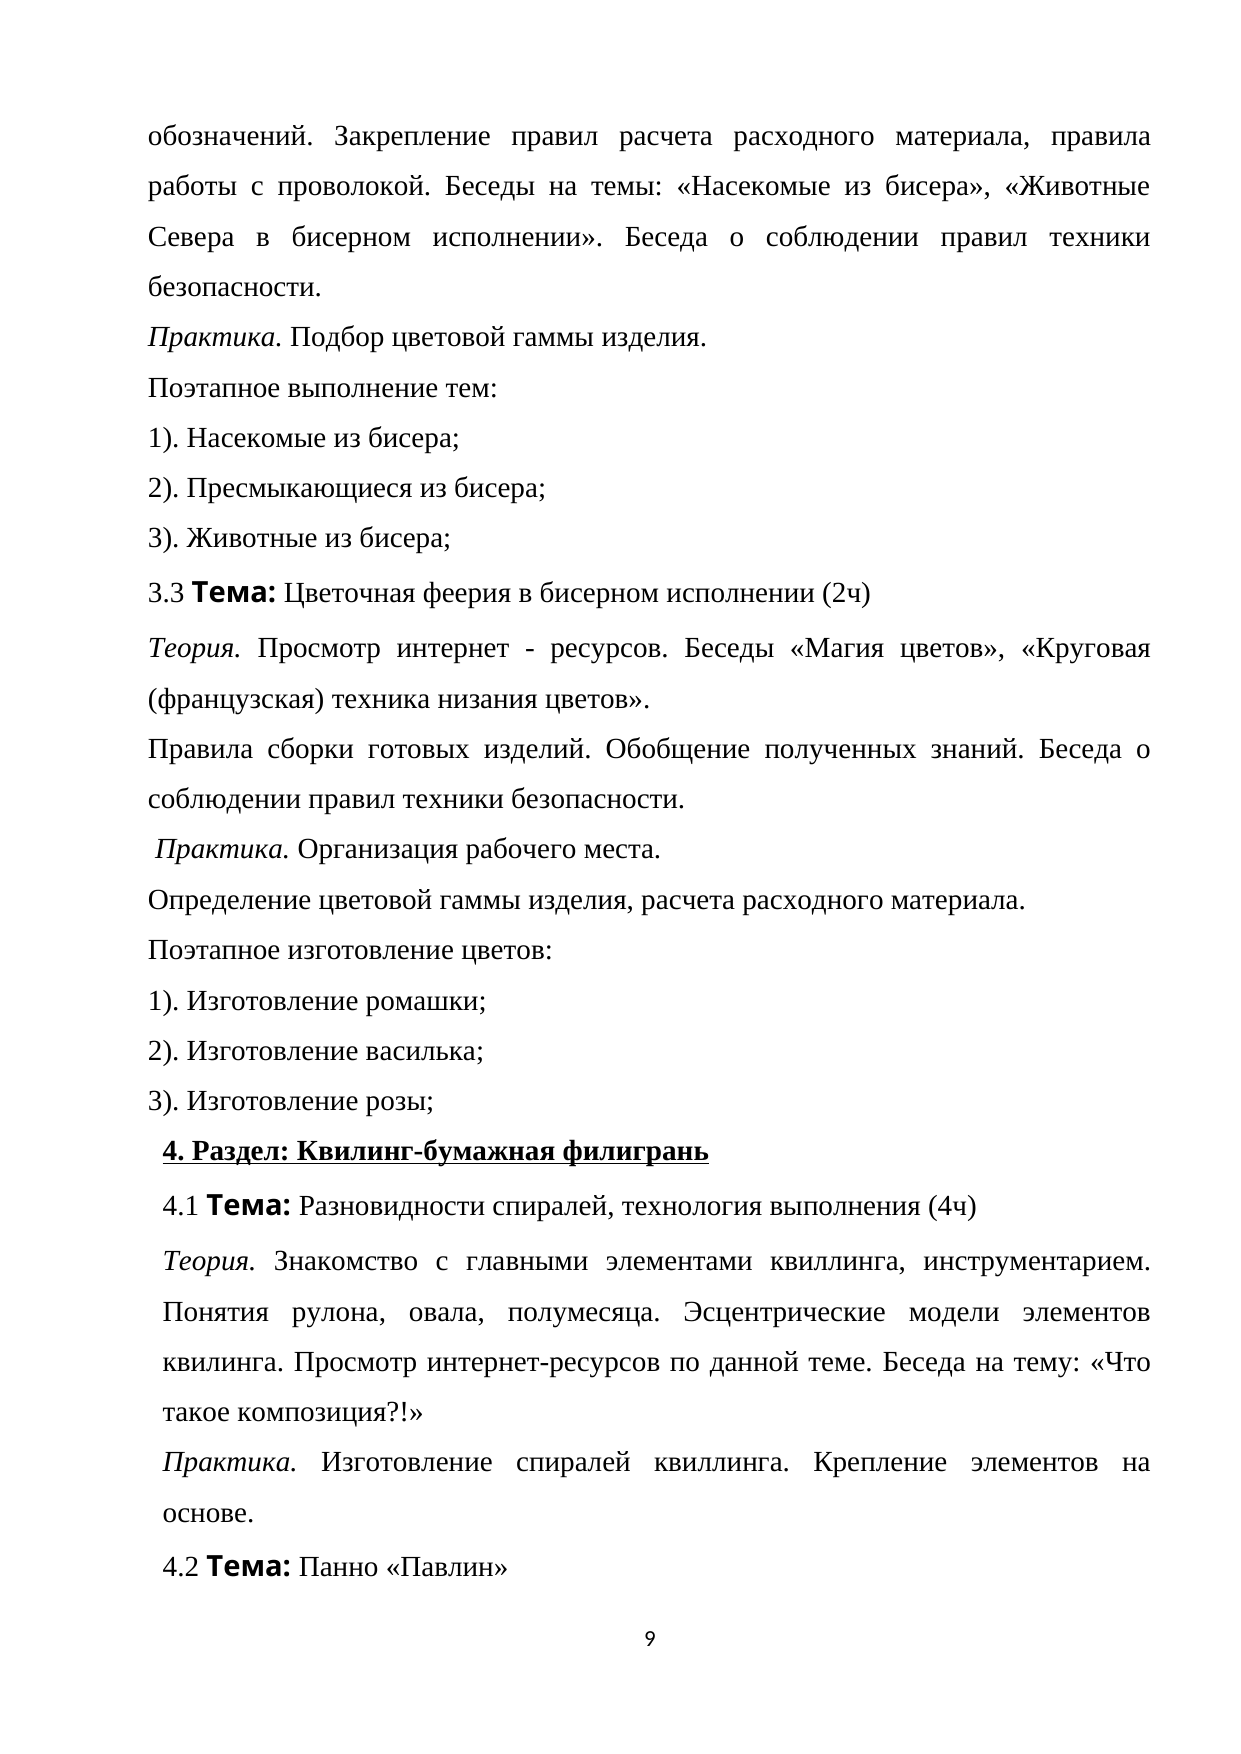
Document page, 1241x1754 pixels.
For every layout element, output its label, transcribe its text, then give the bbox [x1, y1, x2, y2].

text 1). Изготовление ромашки; [148, 983, 1152, 1016]
text Определение цветовой гаммы изделия, расчета расходного материала. [148, 882, 1152, 916]
text Поэтапное изготовление цветов: [148, 932, 1152, 966]
text Теория. Знакомство с главными элементами квиллинга, инструментарием. Понятия рулона, овала, полумесяца. Эсцентрические модели элементов квилинга. Просмотр интернет-ресурсов по данной теме. Беседа на тему: «Что такое композиция?!» [162, 1243, 1152, 1428]
text Практика. Организация рабочего места. [148, 832, 1152, 865]
text Практика. Изготовление спиралей квиллинга. Крепление элементов на основе. [162, 1444, 1152, 1528]
text Правила сборки готовых изделий. Обобщение полученных знаний. Беседа о соблюдении правил техники безопасности. [148, 731, 1152, 815]
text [148, 118, 1152, 303]
text 3.3 Тема: Цветочная феерия в бисерном исполнении (2ч) [148, 571, 1152, 611]
text 4.1 Тема: Разновидности спиралей, технология выполнения (4ч) [162, 1184, 1152, 1223]
text 3). Изготовление розы; [148, 1083, 1152, 1117]
text Практика. Подбор цветовой гаммы изделия. [148, 319, 1152, 353]
text 2). Пресмыкающиеся из бисера; [148, 470, 1152, 504]
text Поэтапное выполнение тем: [148, 370, 1152, 403]
text Теория. Просмотр интернет - ресурсов. Беседы «Магия цветов», «Круговая (французская) техника низания цветов». [148, 630, 1152, 714]
text 4.2 Тема: Панно «Павлин» [162, 1545, 1152, 1585]
text 2). Изготовление василька; [148, 1033, 1152, 1066]
text 4. Раздел: Квилинг-бумажная филигрань [162, 1133, 1152, 1167]
text 1). Насекомые из бисера; [148, 420, 1152, 453]
text 3). Животные из бисера; [148, 521, 1152, 554]
